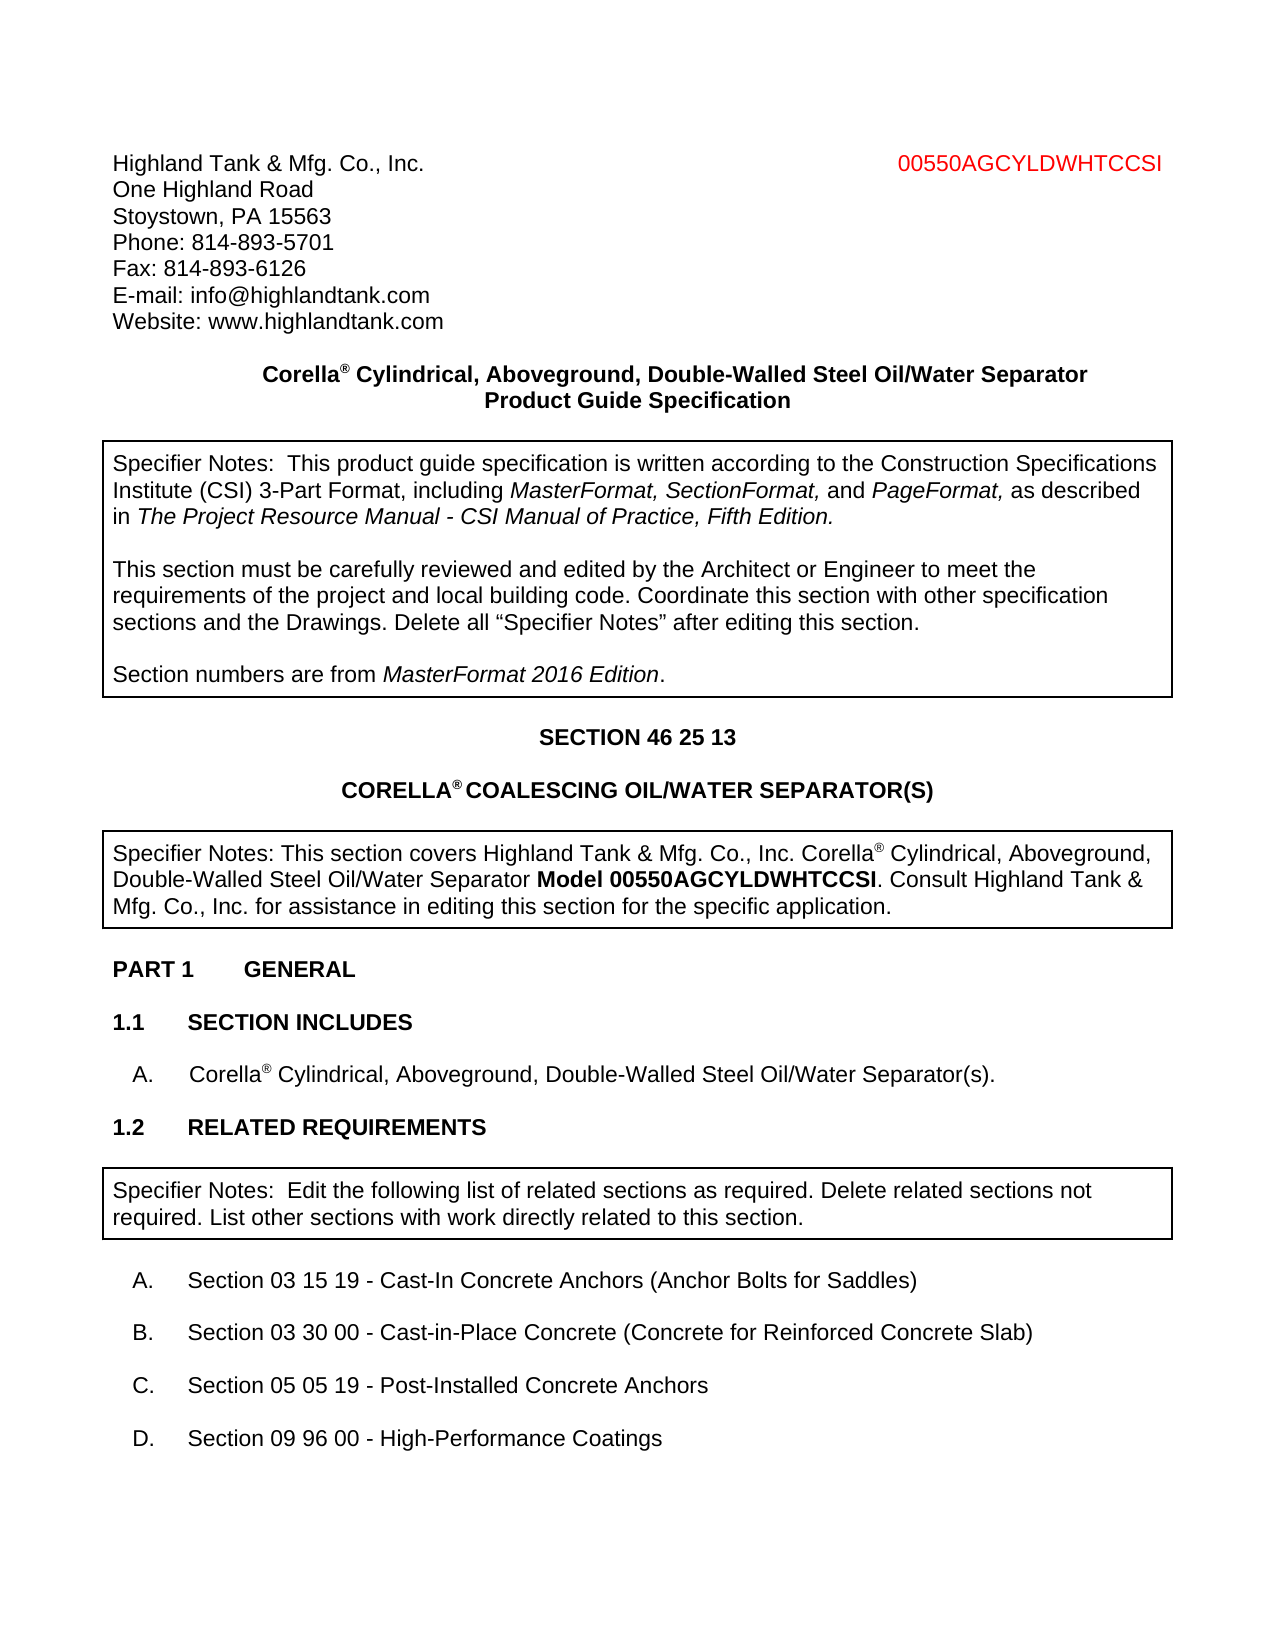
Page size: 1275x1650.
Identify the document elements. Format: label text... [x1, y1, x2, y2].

subtitle A. Corella® Cylindrical, Aboveground, Double-Walled Steel Oil/Water Separator(s). [132, 1061, 1162, 1088]
subtitle 1.2 RELATED REQUIREMENTS [112, 1114, 1162, 1140]
text Specifier Notes: This product guide specification is written according to the Construction Specifications Institute (CSI) 3-Part Format, including MasterFormat, SectionFormat, and PageFormat, as described in The Project Resource Manual - CSI Manual of Practice, Fifth Edition. [104, 442, 1171, 529]
text Specifier Notes: Edit the following list of related sections as required. Delete related sections not required. List other sections with work directly related to this section. [104, 1169, 1171, 1238]
text Highland Tank & Mfg. Co., Inc. 00550AGCYLDWHTCCSI [112, 150, 1162, 176]
subtitle PART 1 GENERAL [112, 956, 1162, 982]
text E-mail: info@highlandtank.com [112, 282, 1162, 308]
text Website: www.highlandtank.com [112, 308, 1162, 334]
text One Highland Road [112, 176, 1162, 203]
text Specifier Notes: This section covers Highland Tank & Mfg. Co., Inc. Corella® Cylindrical, Aboveground, Double-Walled Steel Oil/Water Separator Model 00550AGCYLDWHTCCSI. Consult Highland Tank & Mfg. Co., Inc. for assistance in editing this section for the specific application. [104, 832, 1171, 927]
text This section must be carefully reviewed and edited by the Architect or Engineer to meet the requirements of the project and local building code. Coordinate this section with other specification sections and the Drawings. Delete all “Specifier Notes” after editing this section. [112, 556, 1162, 635]
subtitle D. Section 09 96 00 - High-Performance Coatings [132, 1425, 1162, 1451]
subtitle Product Guide Specification [112, 387, 1162, 413]
text Section numbers are from MasterFormat 2016 Edition. [104, 651, 1171, 696]
list Corella® Cylindrical, Aboveground, Double-Walled Steel Oil/Water Separator [187, 361, 1162, 387]
subtitle A. Section 03 15 19 - Cast-In Concrete Anchors (Anchor Bolts for Saddles) [132, 1267, 1162, 1293]
text Fax: 814-893-6126 [112, 255, 1162, 282]
subtitle C. Section 05 05 19 - Post-Installed Concrete Anchors [132, 1372, 1162, 1398]
text Phone: 814-893-5701 [112, 229, 1162, 255]
subtitle 1.1 SECTION INCLUDES [112, 1009, 1162, 1035]
subtitle B. Section 03 30 00 - Cast-in-Place Concrete (Concrete for Reinforced Concrete Slab) [132, 1319, 1162, 1346]
subtitle CORELLA® COALESCING OIL/WATER SEPARATOR(S) [112, 777, 1162, 803]
text Stoystown, PA 15563 [112, 203, 1162, 229]
subtitle SECTION 46 25 13 [112, 724, 1162, 751]
